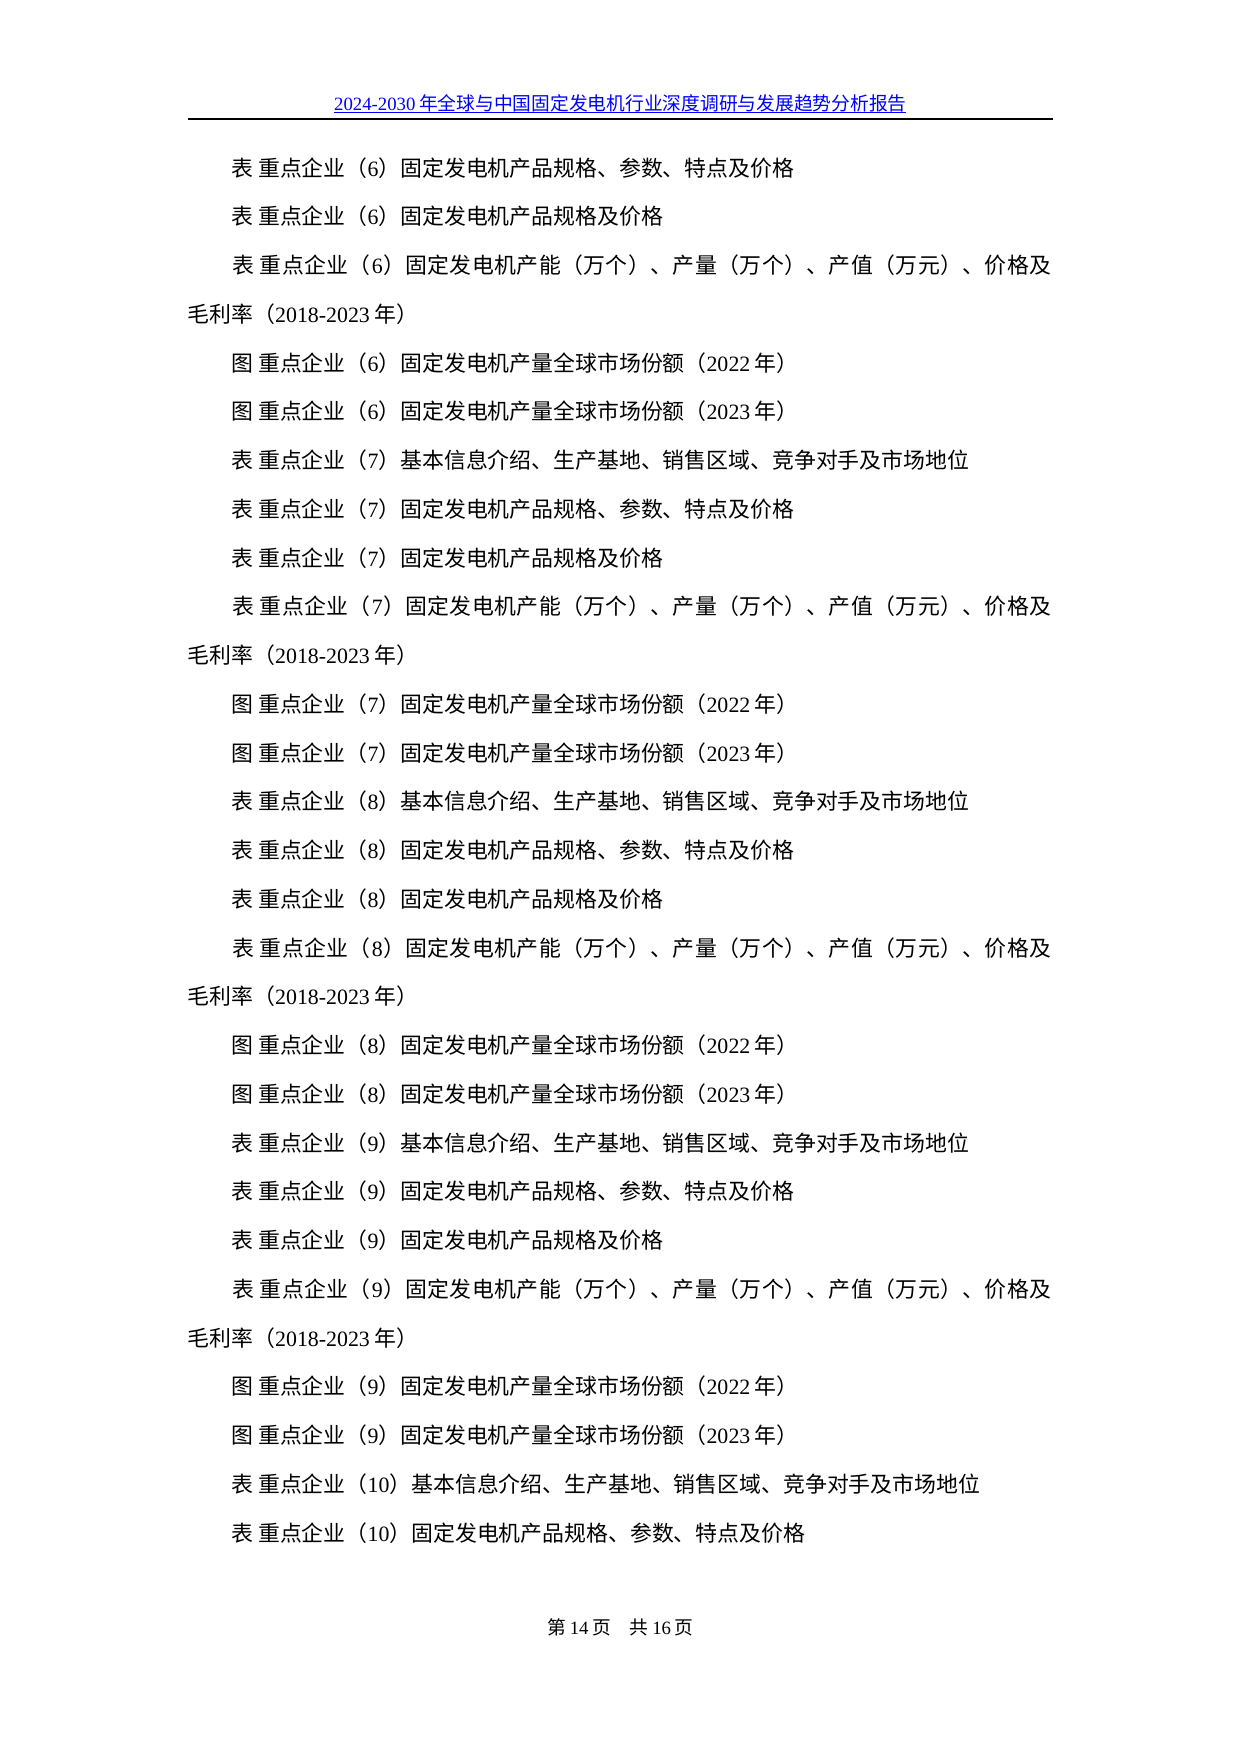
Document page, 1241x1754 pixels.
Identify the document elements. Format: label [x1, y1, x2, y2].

text [187, 150, 1053, 1548]
